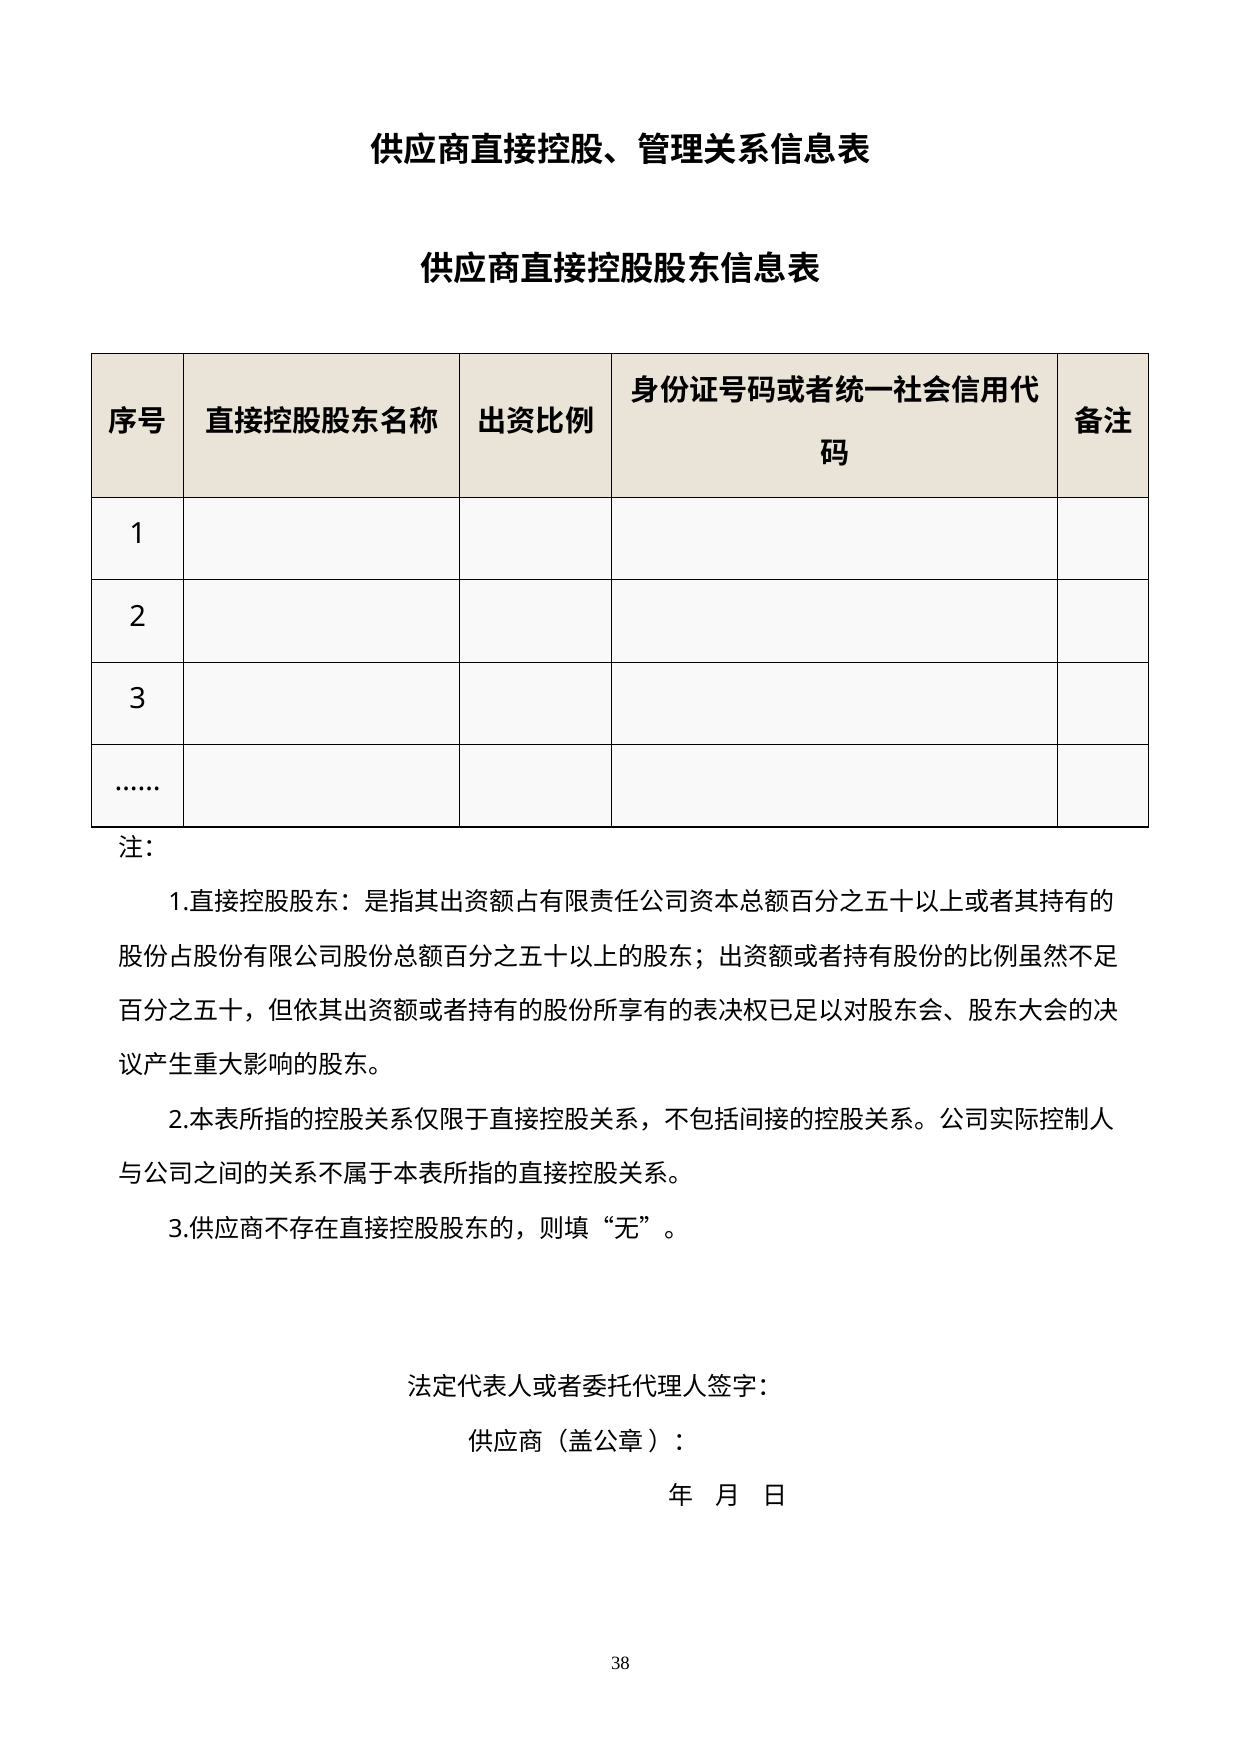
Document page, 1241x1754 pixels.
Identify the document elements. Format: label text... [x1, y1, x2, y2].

table_cell [612, 663, 1057, 744]
table_cell [460, 498, 611, 579]
table_header 身份证号码或者统一社会信用代码 [612, 354, 1057, 497]
table_cell [1058, 663, 1148, 744]
table_header 直接控股股东名称 [184, 354, 459, 497]
table_cell 3 [92, 663, 183, 744]
table_cell [612, 745, 1057, 826]
text 法定代表人或者委托代理人签字： [118, 1367, 1072, 1403]
table_cell 2 [92, 580, 183, 662]
table_cell [184, 745, 459, 826]
table_cell [184, 498, 459, 579]
table_cell [1058, 745, 1148, 826]
table_header 序号 [92, 354, 183, 497]
text 供应商（盖公章 ）： [118, 1421, 1072, 1457]
text 供应商直接控股股东信息表 [118, 241, 1122, 289]
text 3.供应商不存在直接控股股东的，则填“无”。 [118, 1208, 1122, 1244]
table_header 出资比例 [460, 354, 611, 497]
table_cell [184, 580, 459, 662]
table_cell …… [92, 745, 183, 826]
table_cell [1058, 580, 1148, 662]
table_cell [612, 580, 1057, 662]
table_cell [184, 663, 459, 744]
table_cell [1058, 498, 1148, 579]
text 供应商直接控股、管理关系信息表 [118, 123, 1122, 171]
table_header 备注 [1058, 354, 1148, 497]
table_cell [460, 745, 611, 826]
text 年 月 日 [118, 1475, 1072, 1512]
table_cell 1 [92, 498, 183, 579]
text 2.本表所指的控股关系仅限于直接控股关系，不包括间接的控股关系。公司实际控制人与公司之间的关系不属于本表所指的直接控股关系。 [118, 1099, 1122, 1190]
text 1.直接控股股东：是指其出资额占有限责任公司资本总额百分之五十以上或者其持有的股份占股份有限公司股份总额百分之五十以上的股东；出资额或者持有股份的比例虽然不足百分之五十，但依其出资额或者持有的股份所享有的表决权已足以对股东会、股东大会的决议产生重大影响的股东。 [118, 882, 1122, 1081]
text 注： [118, 828, 1122, 864]
table_cell [460, 663, 611, 744]
table_cell [460, 580, 611, 662]
table_cell [612, 498, 1057, 579]
